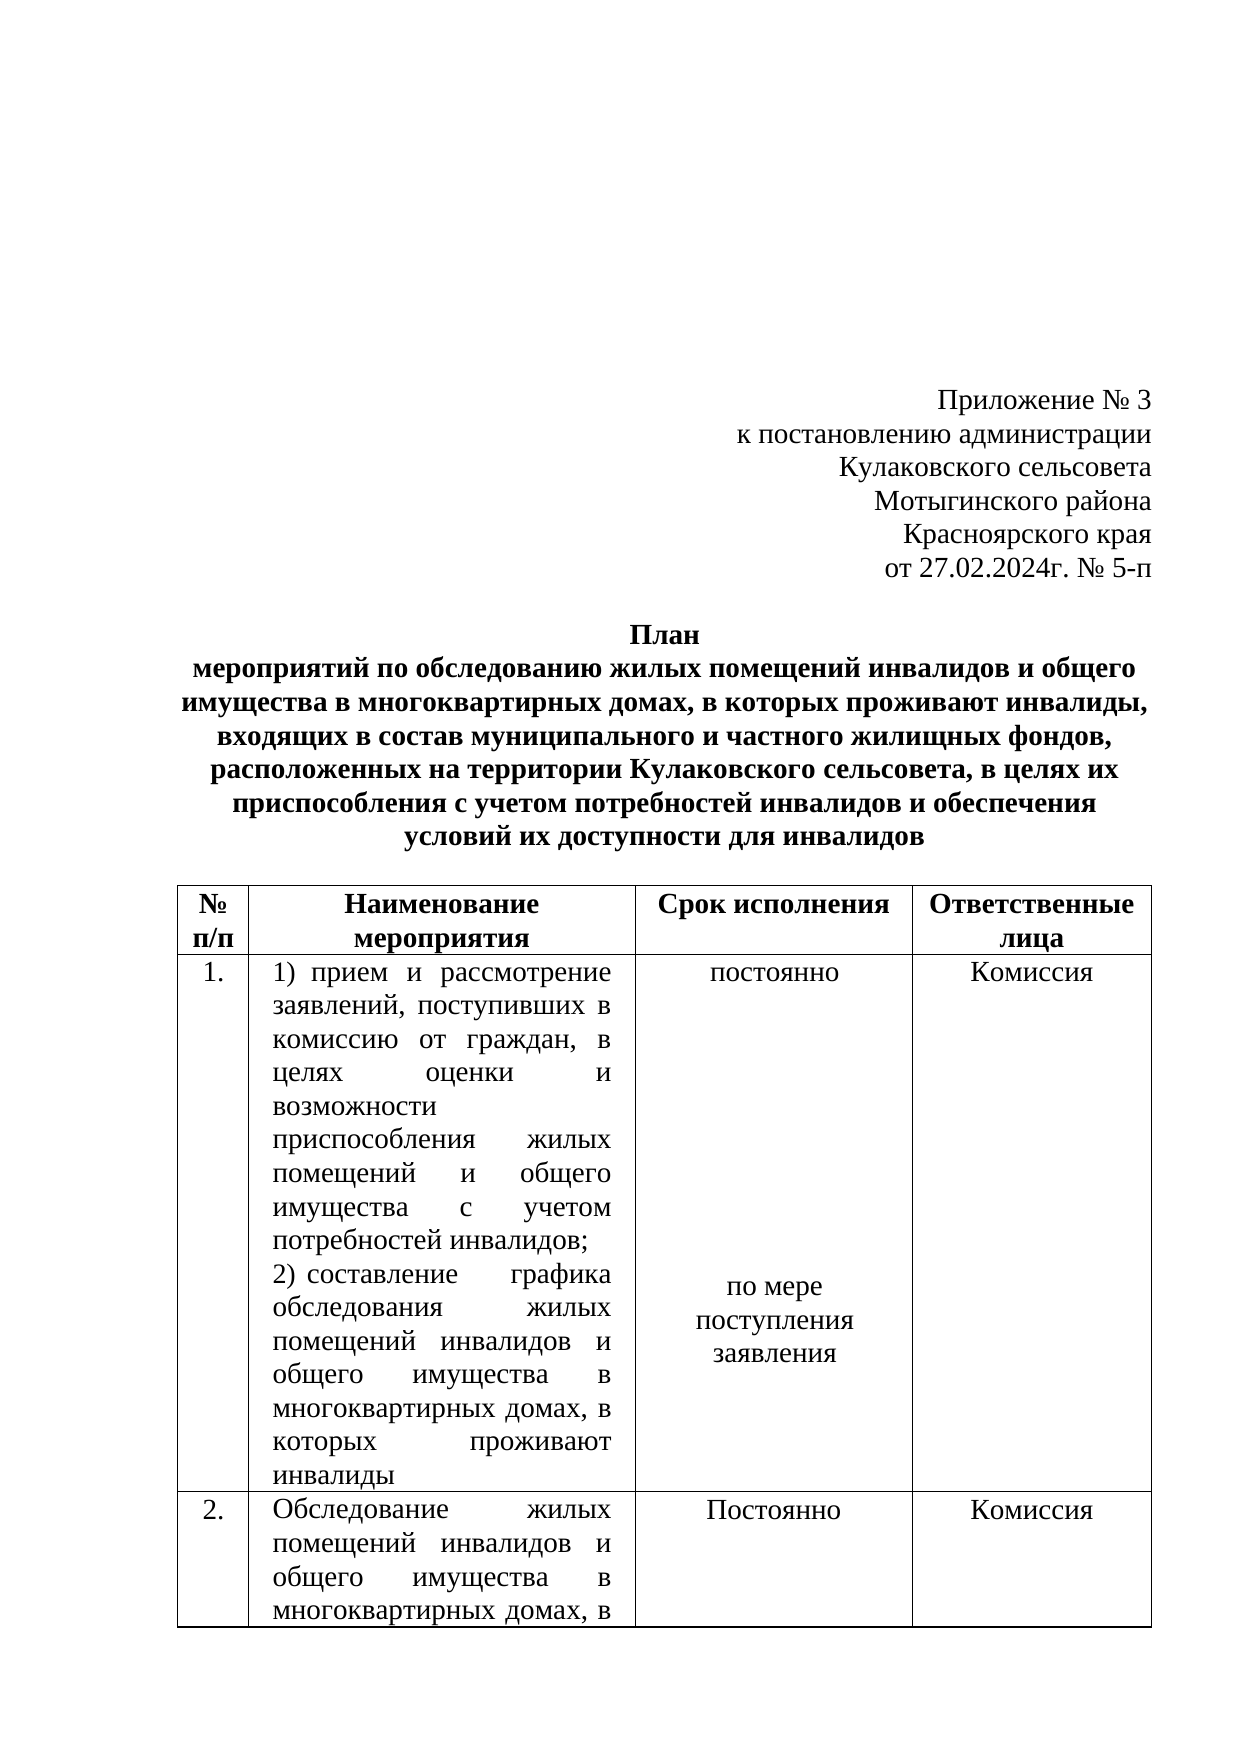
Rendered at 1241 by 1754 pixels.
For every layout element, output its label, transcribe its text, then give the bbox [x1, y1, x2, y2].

title мероприятий по обследованию жилых помещений инвалидов и общего имущества в многоквартирных домах, в которых проживают инвалиды, входящих в состав муниципального и частного жилищных фондов, расположенных на территории Кулаковского сельсовета, в целях их приспособления с учетом потребностей инвалидов и обеспечения условий их доступности для инвалидов [177, 651, 1152, 852]
text от 27.02.2024г. № 5-п [177, 550, 1152, 583]
table_cell постоянно по мере поступления заявления [636, 955, 912, 1491]
table_cell прием и рассмотрение заявлений, поступивших в комиссию от граждан, в целях оценки и возможности приспособления жилых помещений и общего имущества с учетом потребностей инвалидов; составление графика обследования жилых помещений инвалидов и общего имущества в многоквартирных домах, в которых проживают инвалиды [249, 955, 635, 1491]
table_header Ответственные лица [913, 886, 1151, 953]
table_cell 2. [178, 1492, 248, 1626]
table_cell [249, 1492, 635, 1626]
table_cell Комиссия [913, 1492, 1151, 1626]
table_cell Комиссия [913, 955, 1151, 1491]
text Мотыгинского района [177, 483, 1152, 516]
text Приложение № 3 [177, 382, 1152, 416]
text План [177, 617, 1152, 651]
table_header № п/п [178, 886, 248, 953]
table_header Наименование мероприятия [249, 886, 635, 953]
table_header Срок исполнения [636, 886, 912, 953]
table_cell 1. [178, 955, 248, 1491]
text Красноярского края [177, 516, 1152, 550]
text к постановлению администрации [177, 416, 1152, 449]
text Кулаковского сельсовета [177, 449, 1152, 483]
table_cell Постоянно [636, 1492, 912, 1626]
